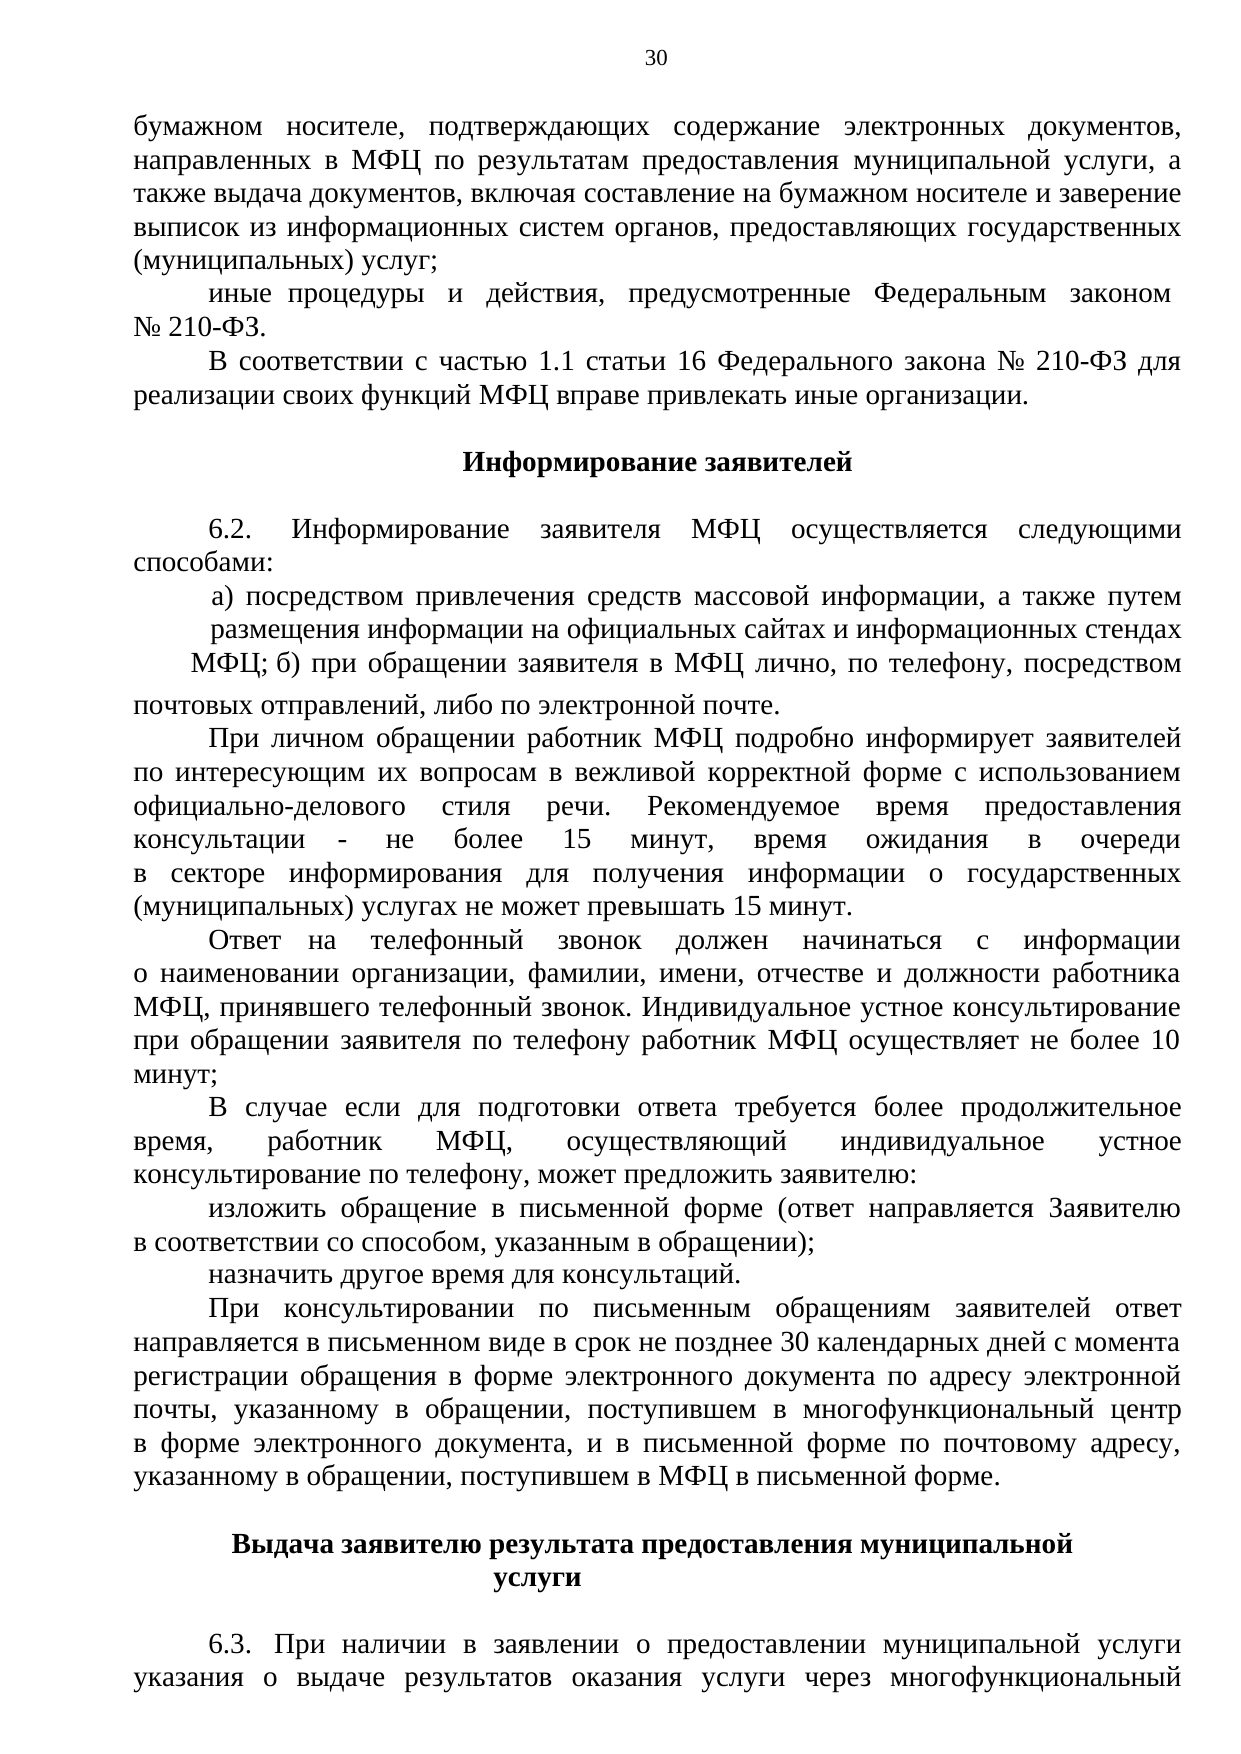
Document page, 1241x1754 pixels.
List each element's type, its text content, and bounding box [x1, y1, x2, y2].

text иные процедуры и действия, предусмотренные Федеральным законом [208, 276, 1198, 309]
text Ответ на телефонный звонок должен начинаться с информации о наименовании организации, фамилии, имени, отчестве и должности работника МФЦ, принявшего телефонный звонок. Индивидуальное устное консультирование при обращении заявителя по телефону работник МФЦ осуществляет не более 10 минут; [133, 922, 1182, 1089]
text назначить другое время для консультаций. [208, 1257, 1198, 1291]
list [133, 1626, 1182, 1693]
list Информирование заявителя МФЦ осуществляется следующими способами: [133, 511, 1182, 578]
text При консультировании по письменным обращениям заявителей ответ направляется в письменном виде в срок не позднее 30 календарных дней с момента регистрации обращения в форме электронного документа по адресу электронной почты, указанному в обращении, поступившем в многофункциональный центр в форме электронного документа, и в письменной форме по почтовому адресу, указанному в обращении, поступившем в МФЦ в письменной форме. [133, 1291, 1182, 1492]
text В соответствии с частью 1.1 статьи 16 Федерального закона № 210-ФЗ для реализации своих функций МФЦ вправе привлекать иные организации. [133, 343, 1182, 410]
text изложить обращение в письменной форме (ответ направляется Заявителю в соответствии со способом, указанным в обращении); [133, 1190, 1181, 1257]
text а) посредством привлечения средств массовой информации, а также путем размещения информации на официальных сайтах и информационных стендах МФЦ; б) при обращении заявителя в МФЦ лично, по телефону, посредством [133, 578, 1182, 678]
text почтовых отправлений, либо по электронной почте. [133, 687, 1198, 720]
text При личном обращении работник МФЦ подробно информирует заявителей по интересующим их вопросам в вежливой корректной форме с использованием официально-делового стиля речи. Рекомендуемое время предоставления консультации - не более 15 минут, время ожидания в очереди в секторе информирования для получения информации о государственных (муниципальных) услугах не может превышать 15 минут. [133, 721, 1182, 922]
text № 210-ФЗ. [133, 309, 1198, 343]
text В случае если для подготовки ответа требуется более продолжительное время, работник МФЦ, осуществляющий индивидуальное устное консультирование по телефону, может предложить заявителю: [133, 1089, 1182, 1190]
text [133, 108, 1182, 276]
subtitle Информирование заявителей [132, 444, 1183, 478]
subtitle Выдача заявителю результата предоставления муниципальной услуги [231, 1526, 1084, 1593]
